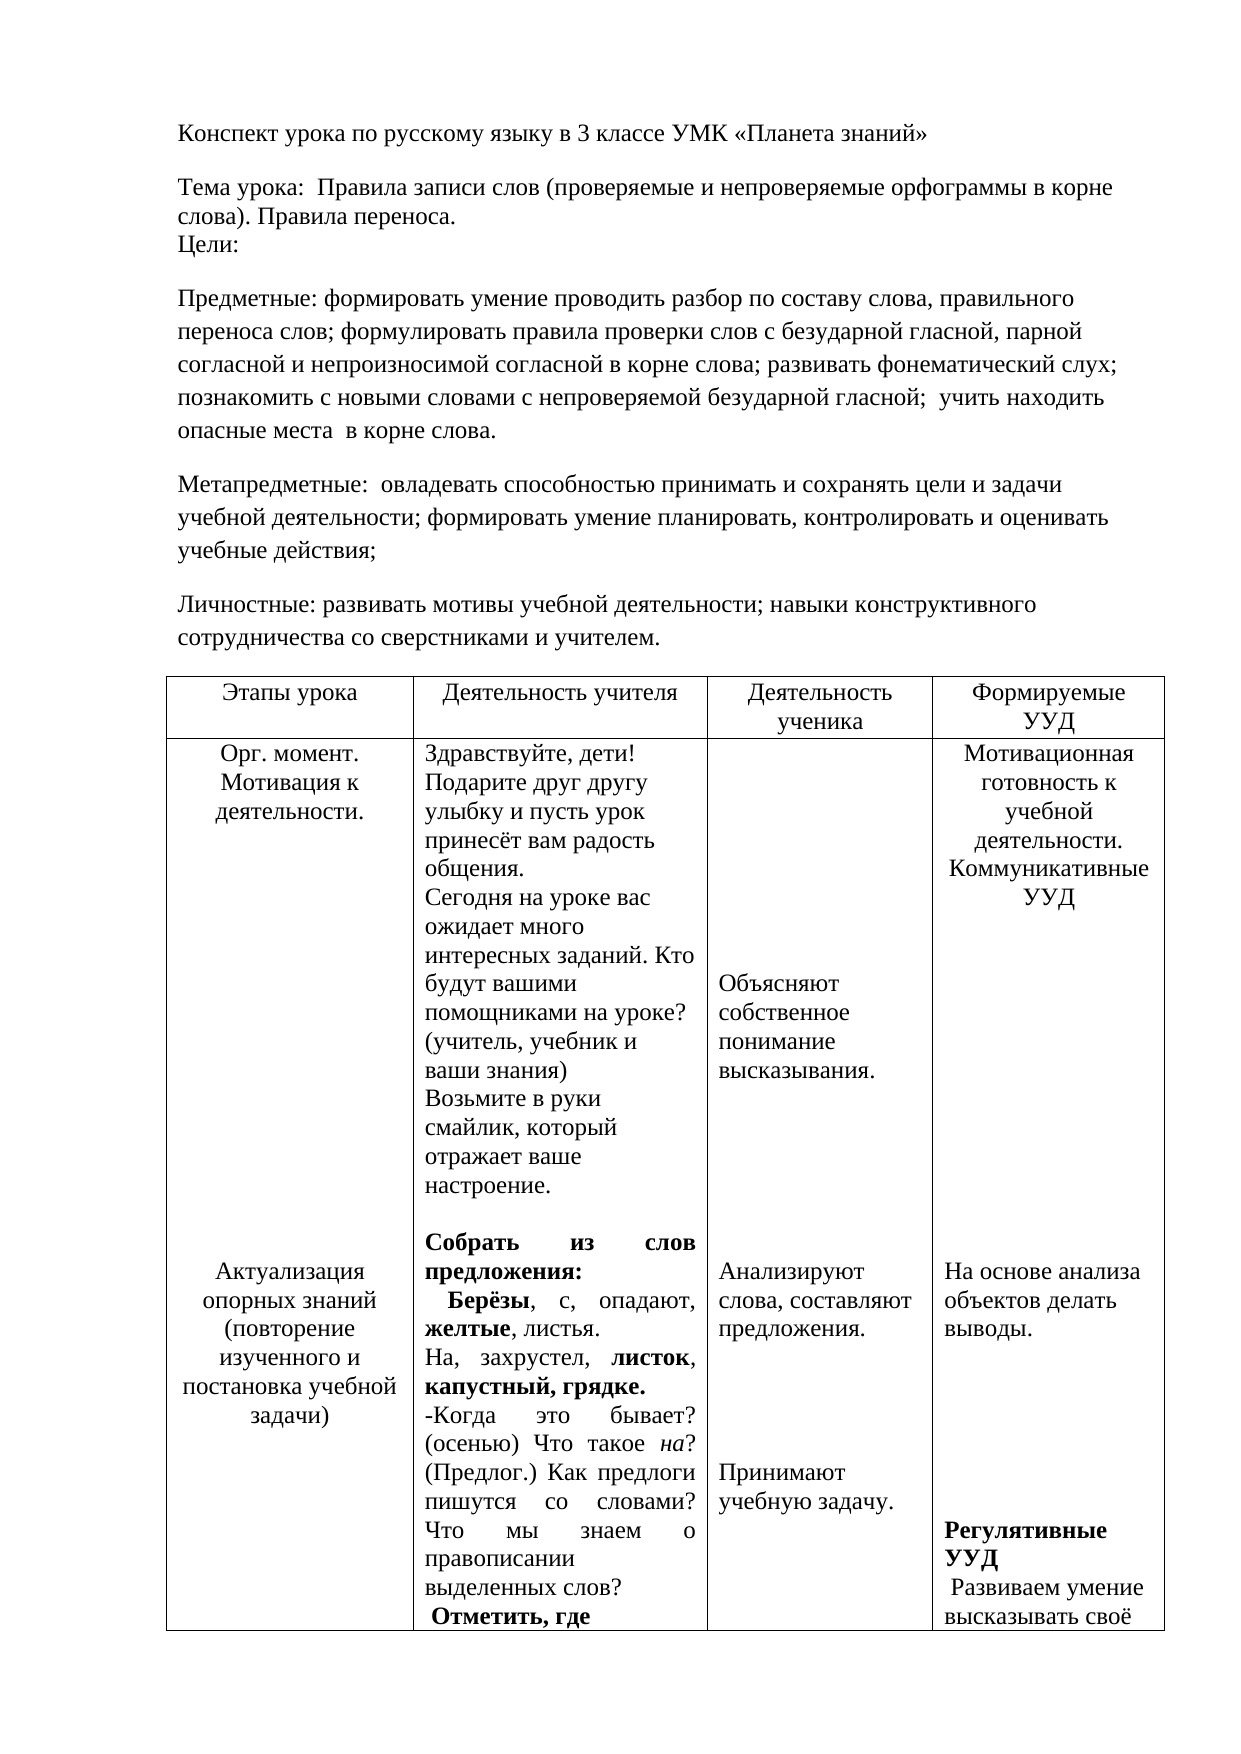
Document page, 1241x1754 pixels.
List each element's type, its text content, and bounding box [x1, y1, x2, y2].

table_header Этапы урока [167, 677, 413, 737]
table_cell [708, 739, 932, 1630]
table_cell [933, 739, 1164, 1630]
table_header Формируемые УУД [933, 677, 1164, 737]
text Метапредметные: овладевать способностью принимать и сохранять цели и задачи учебной деятельности; формировать умение планировать, контролировать и оценивать учебные действия; [177, 469, 1152, 564]
table_header Деятельность учителя [414, 677, 707, 737]
text Личностные: развивать мотивы учебной деятельности; навыки конструктивного сотрудничества со сверстниками и учителем. [177, 589, 1152, 651]
text Предметные: формировать умение проводить разбор по составу слова, правильного переноса слов; формулировать правила проверки слов с безударной гласной, парной согласной и непроизносимой согласной в корне слова; развивать фонематический слух; познакомить с новыми словами с непроверяемой безударной гласной; учить находить опасные места в корне слова. [177, 283, 1152, 444]
table_header Деятельность ученика [708, 677, 932, 737]
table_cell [167, 739, 413, 1630]
text Тема урока: Правила записи слов (проверяемые и непроверяемые орфограммы в корне слова). Правила переноса. [177, 172, 1152, 229]
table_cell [414, 739, 707, 1630]
text Конспект урока по русскому языку в 3 классе УМК «Планета знаний» [177, 118, 1152, 147]
text Цели: [177, 229, 1152, 258]
